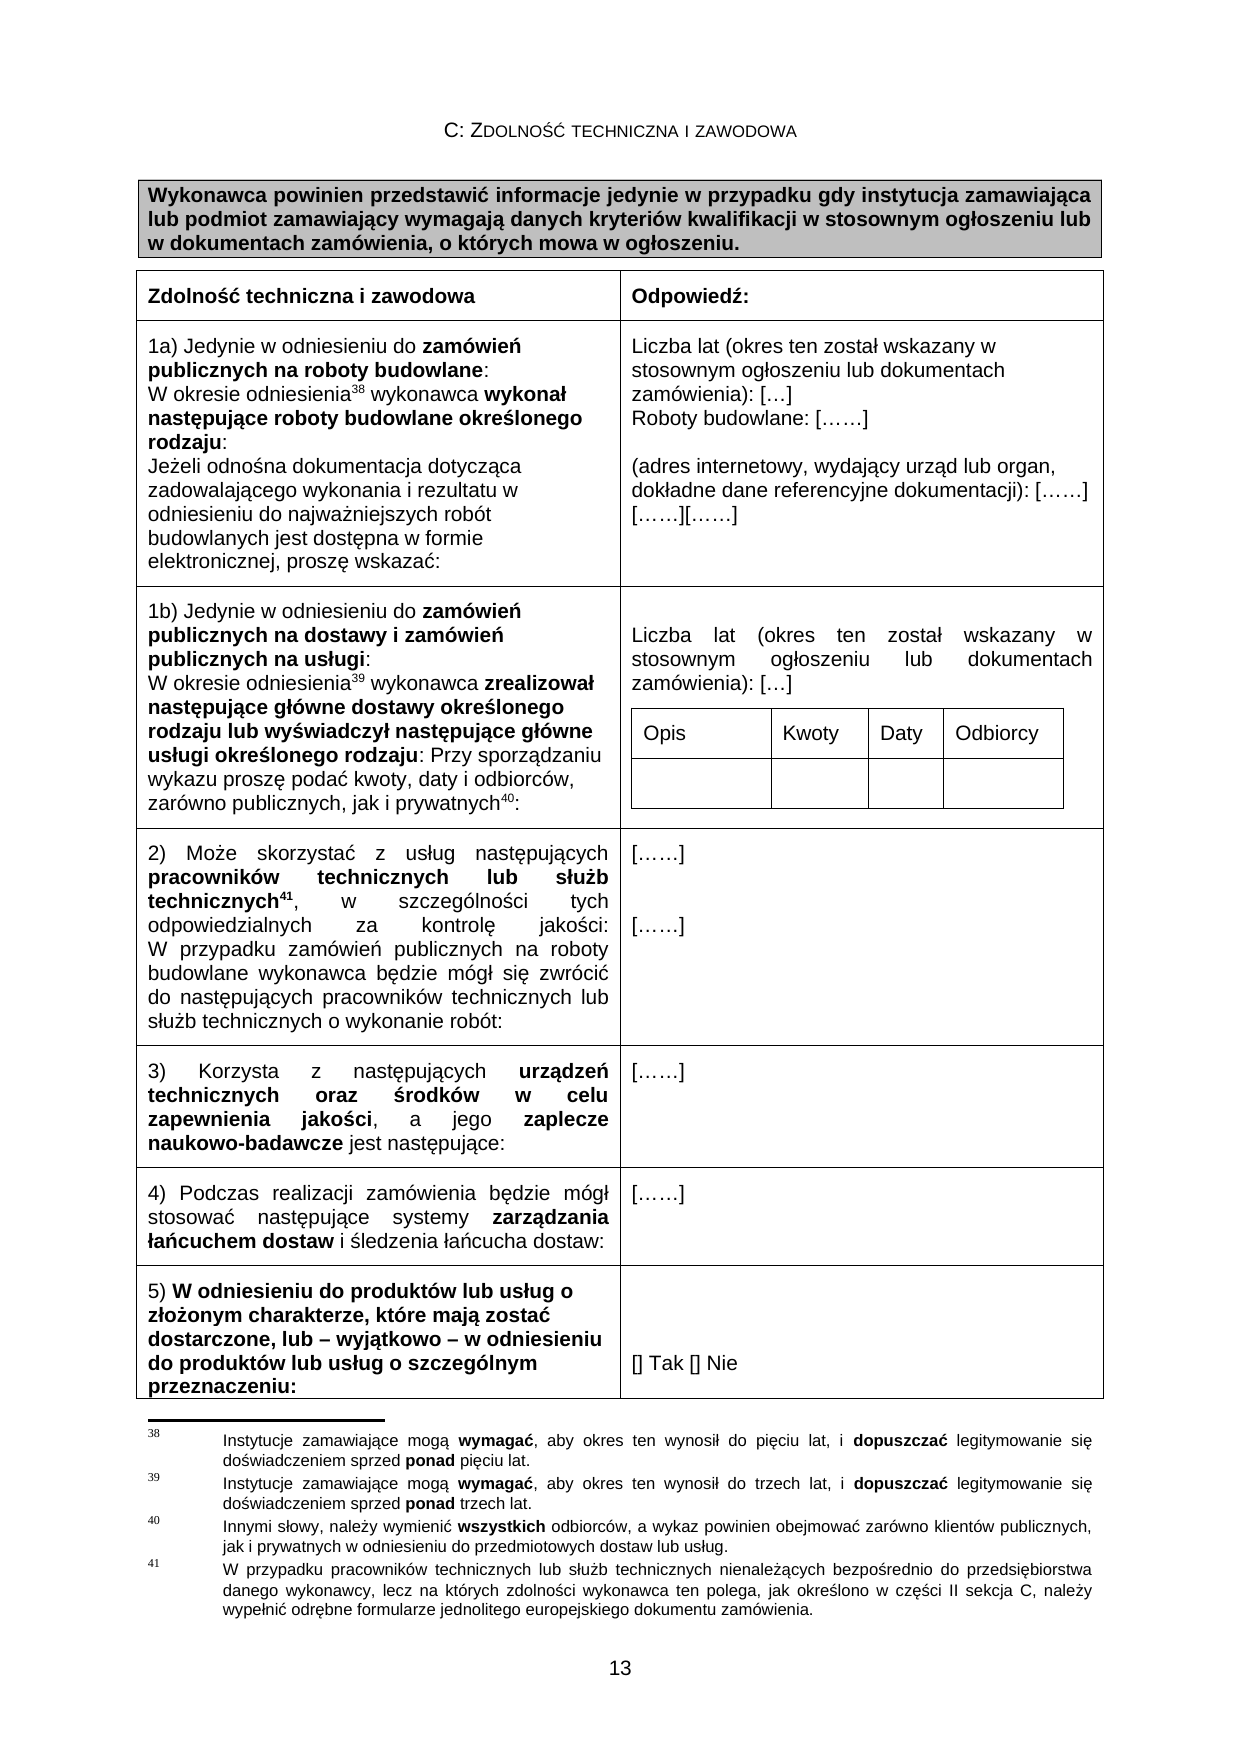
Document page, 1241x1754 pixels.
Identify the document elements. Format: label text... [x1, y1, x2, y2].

table_cell [……] [……] [621, 829, 1103, 1045]
table_cell Liczba lat (okres ten został wskazany w stosownym ogłoszeniu lub dokumentach zamówienia): […] Roboty budowlane: [……] (adres internetowy, wydający urząd lub organ, dokładne dane referencyjne dokumentacji): [……][……][……] [621, 321, 1103, 586]
table_header Odpowiedź: [621, 271, 1103, 320]
table_cell [] Tak [] Nie [621, 1266, 1103, 1398]
table_cell Liczba lat (okres ten został wskazany w stosownym ogłoszeniu lub dokumentach zamówienia): […] [621, 587, 1103, 827]
table_cell 4) Podczas realizacji zamówienia będzie mógł stosować następujące systemy zarządzania łańcuchem dostaw i śledzenia łańcucha dostaw: [137, 1168, 620, 1265]
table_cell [137, 1266, 620, 1398]
table_cell [……] [621, 1046, 1103, 1167]
text Wykonawca powinien przedstawić informacje jedynie w przypadku gdy instytucja zamawiająca lub podmiot zamawiający wymagają danych kryteriów kwalifikacji w stosownym ogłoszeniu lub w dokumentach zamówienia, o których mowa w ogłoszeniu. [139, 181, 1101, 257]
table_cell 2) Może skorzystać z usług następujących pracowników technicznych lub służb technicznych, w szczególności tych odpowiedzialnych za kontrolę jakości: W przypadku zamówień publicznych na roboty budowlane wykonawca będzie mógł się zwrócić do następujących pracowników technicznych lub służb technicznych o wykonanie robót: [137, 829, 620, 1045]
table_header Zdolność techniczna i zawodowa [137, 271, 620, 320]
table_cell 3) Korzysta z następujących urządzeń technicznych oraz środków w celu zapewnienia jakości, a jego zaplecze naukowo-badawcze jest następujące: [137, 1046, 620, 1167]
table_cell [……] [621, 1168, 1103, 1265]
table_cell 1a) Jedynie w odniesieniu do zamówień publicznych na roboty budowlane: W okresie odniesienia wykonawca wykonał następujące roboty budowlane określonego rodzaju: Jeżeli odnośna dokumentacja dotycząca zadowalającego wykonania i rezultatu w odniesieniu do najważniejszych robót budowlanych jest dostępna w formie elektronicznej, proszę wskazać: [137, 321, 620, 586]
table_cell 1b) Jedynie w odniesieniu do zamówień publicznych na dostawy i zamówień publicznych na usługi: W okresie odniesienia wykonawca zrealizował następujące główne dostawy określonego rodzaju lub wyświadczył następujące główne usługi określonego rodzaju: Przy sporządzaniu wykazu proszę podać kwoty, daty i odbiorców, zarówno publicznych, jak i prywatnych: [137, 587, 620, 827]
title C: Zdolność techniczna i zawodowa [148, 118, 1093, 142]
